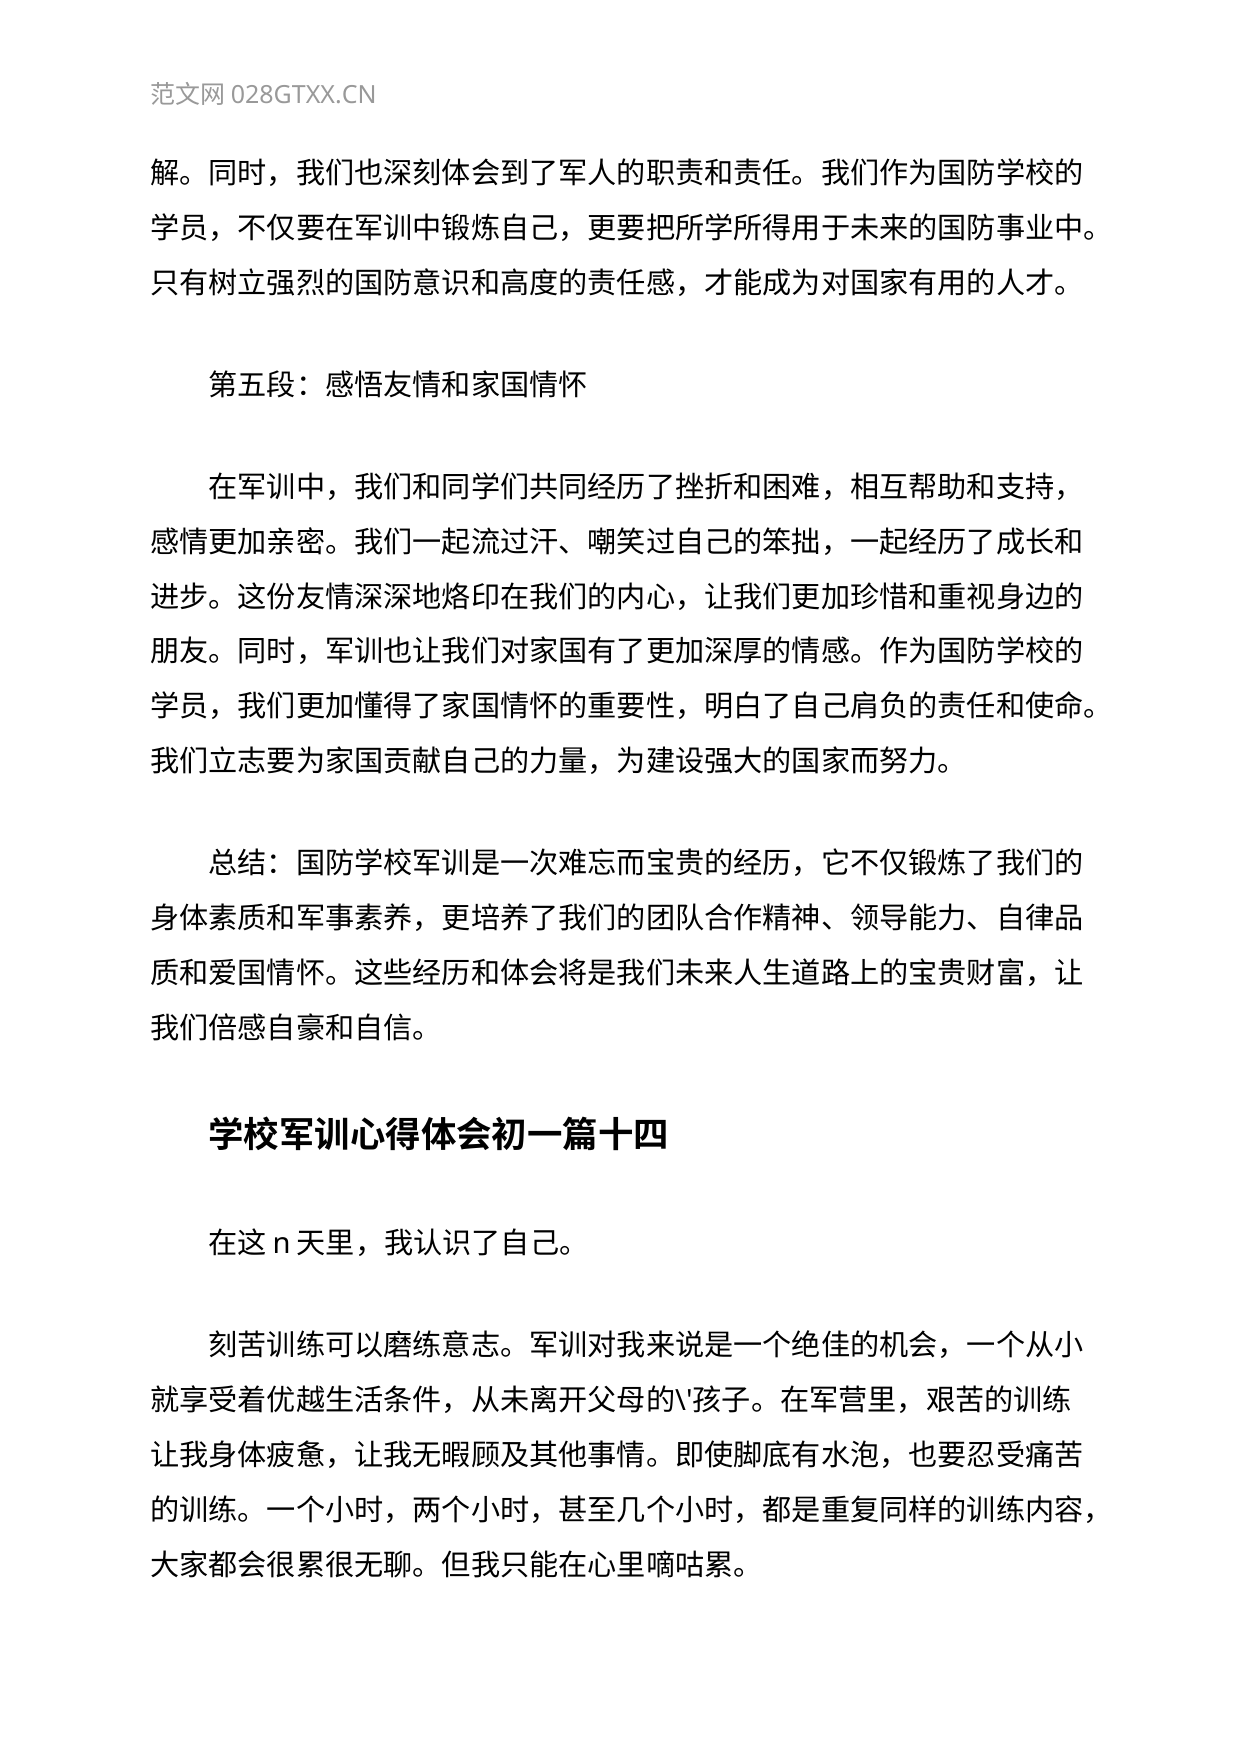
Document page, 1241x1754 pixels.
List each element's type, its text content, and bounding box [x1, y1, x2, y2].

text 学校军训心得体会初一篇十四 [150, 1106, 1090, 1157]
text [150, 150, 1090, 302]
text 在这n天里，我认识了自己。 [150, 1219, 1090, 1262]
text 总结：国防学校军训是一次难忘而宝贵的经历，它不仅锻炼了我们的身体素质和军事素养，更培养了我们的团队合作精神、领导能力、自律品质和爱国情怀。这些经历和体会将是我们未来人生道路上的宝贵财富，让我们倍感自豪和自信。 [150, 839, 1090, 1047]
text 刻苦训练可以磨练意志。军训对我来说是一个绝佳的机会，一个从小就享受着优越生活条件，从未离开父母的\'孩子。在军营里，艰苦的训练让我身体疲惫，让我无暇顾及其他事情。即使脚底有水泡，也要忍受痛苦的训练。一个小时，两个小时，甚至几个小时，都是重复同样的训练内容，大家都会很累很无聊。但我只能在心里嘀咕累。 [150, 1321, 1090, 1583]
text 在军训中，我们和同学们共同经历了挫折和困难，相互帮助和支持，感情更加亲密。我们一起流过汗、嘲笑过自己的笨拙，一起经历了成长和进步。这份友情深深地烙印在我们的内心，让我们更加珍惜和重视身边的朋友。同时，军训也让我们对家国有了更加深厚的情感。作为国防学校的学员，我们更加懂得了家国情怀的重要性，明白了自己肩负的责任和使命。我们立志要为家国贡献自己的力量，为建设强大的国家而努力。 [150, 463, 1090, 780]
text 第五段：感悟友情和家国情怀 [150, 362, 1090, 404]
